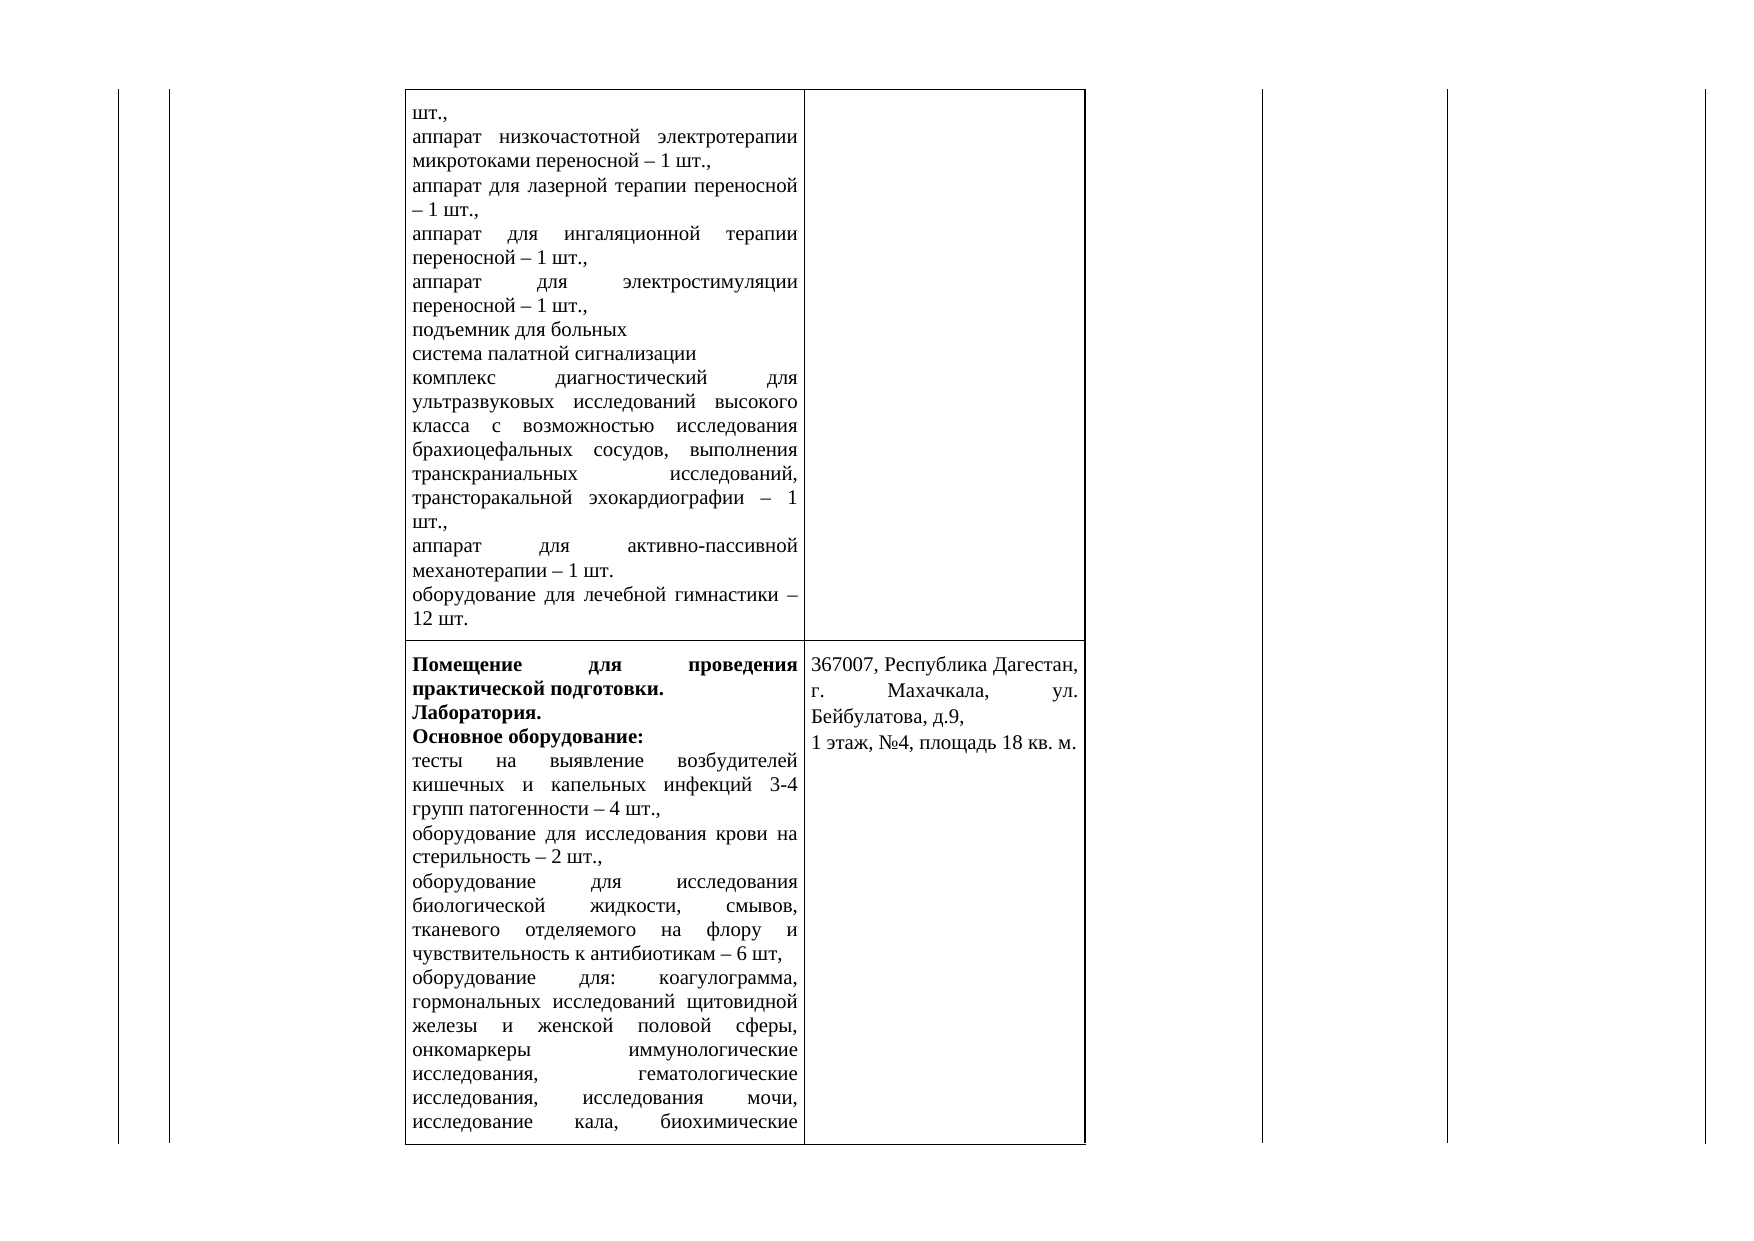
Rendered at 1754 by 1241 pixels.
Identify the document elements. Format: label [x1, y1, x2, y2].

table_cell [406, 641, 804, 1144]
table_cell [406, 90, 804, 640]
table_cell [805, 90, 1084, 640]
table_cell [805, 641, 1085, 1144]
